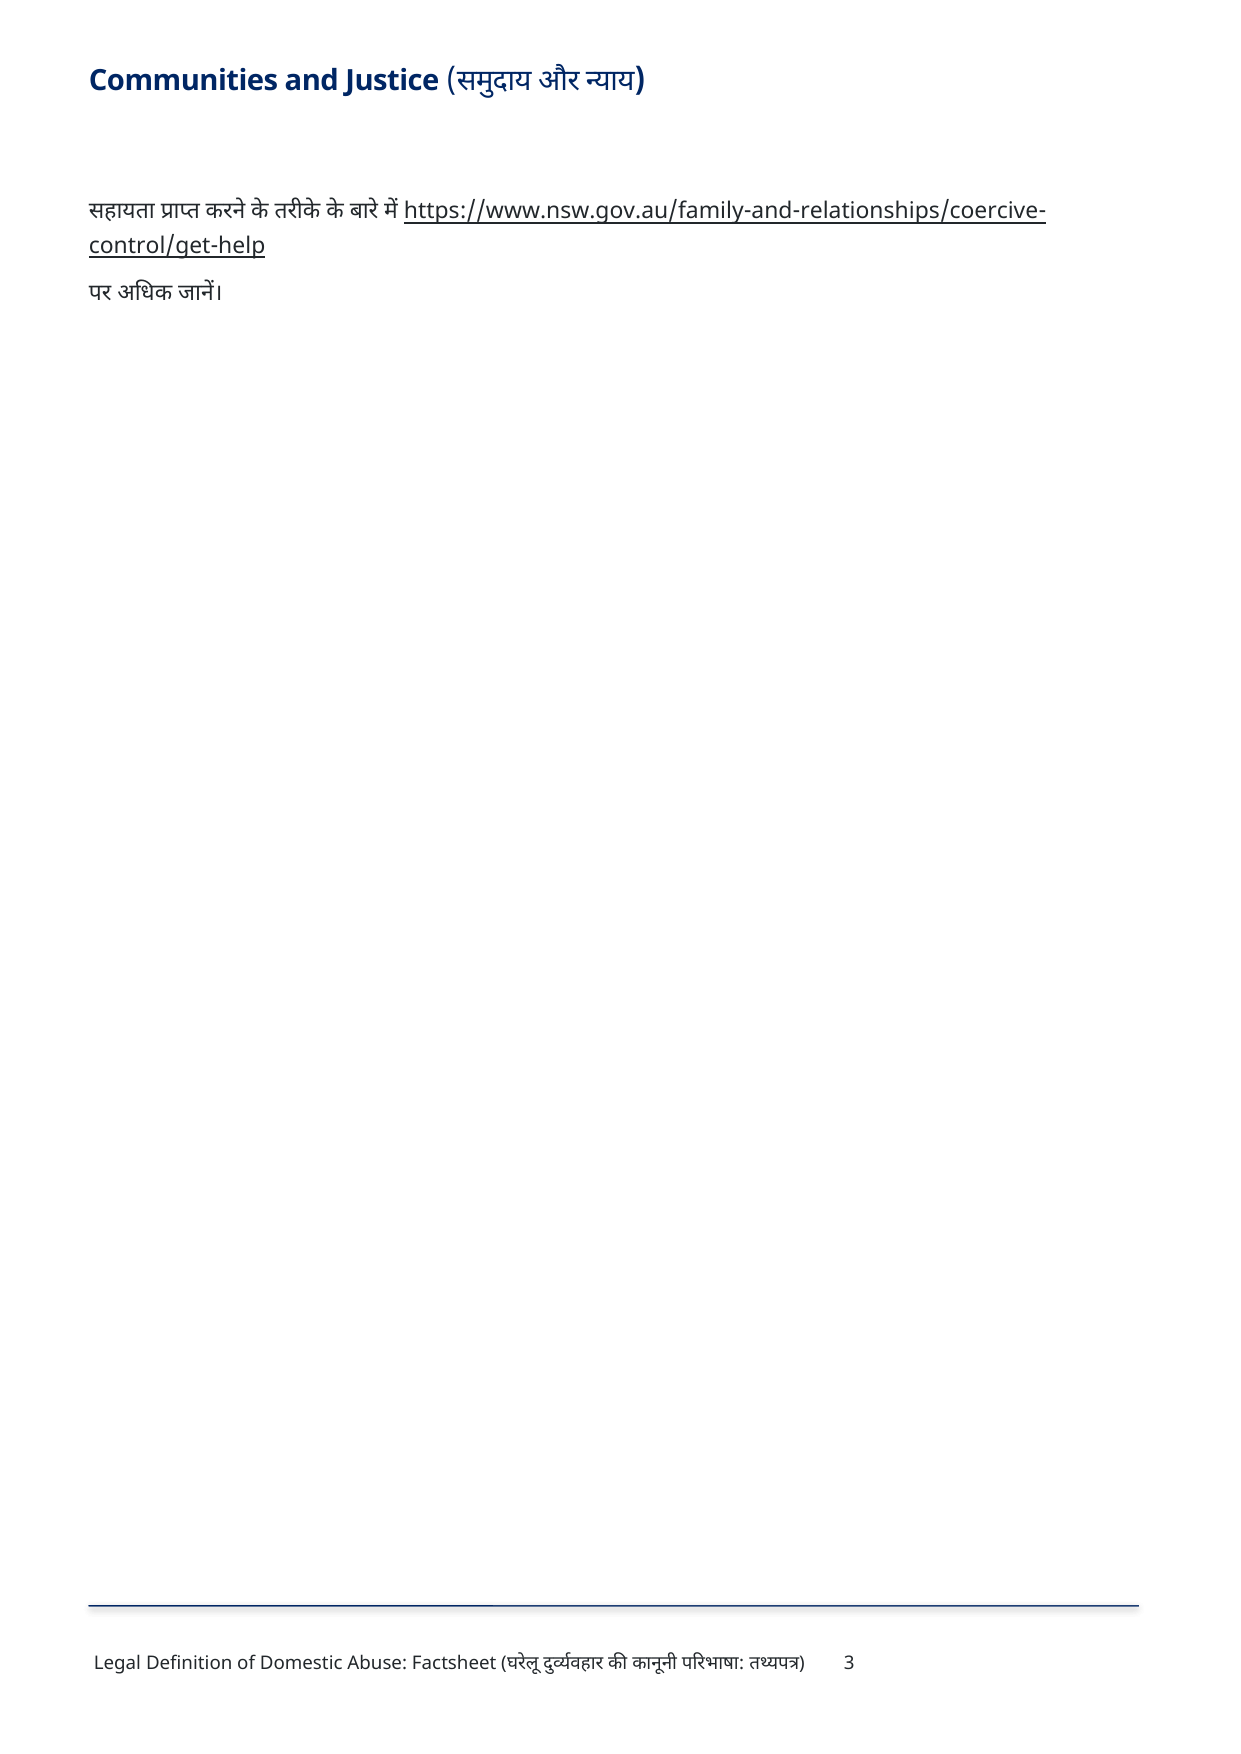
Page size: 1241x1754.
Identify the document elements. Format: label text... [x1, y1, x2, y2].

text पर अधिक जानें। [89, 279, 1139, 309]
text सहायता प्राप्त करने के तरीके के बारे में https://www.nsw.gov.au/family-and-relationships/coercive-control/get-help [89, 198, 1139, 263]
